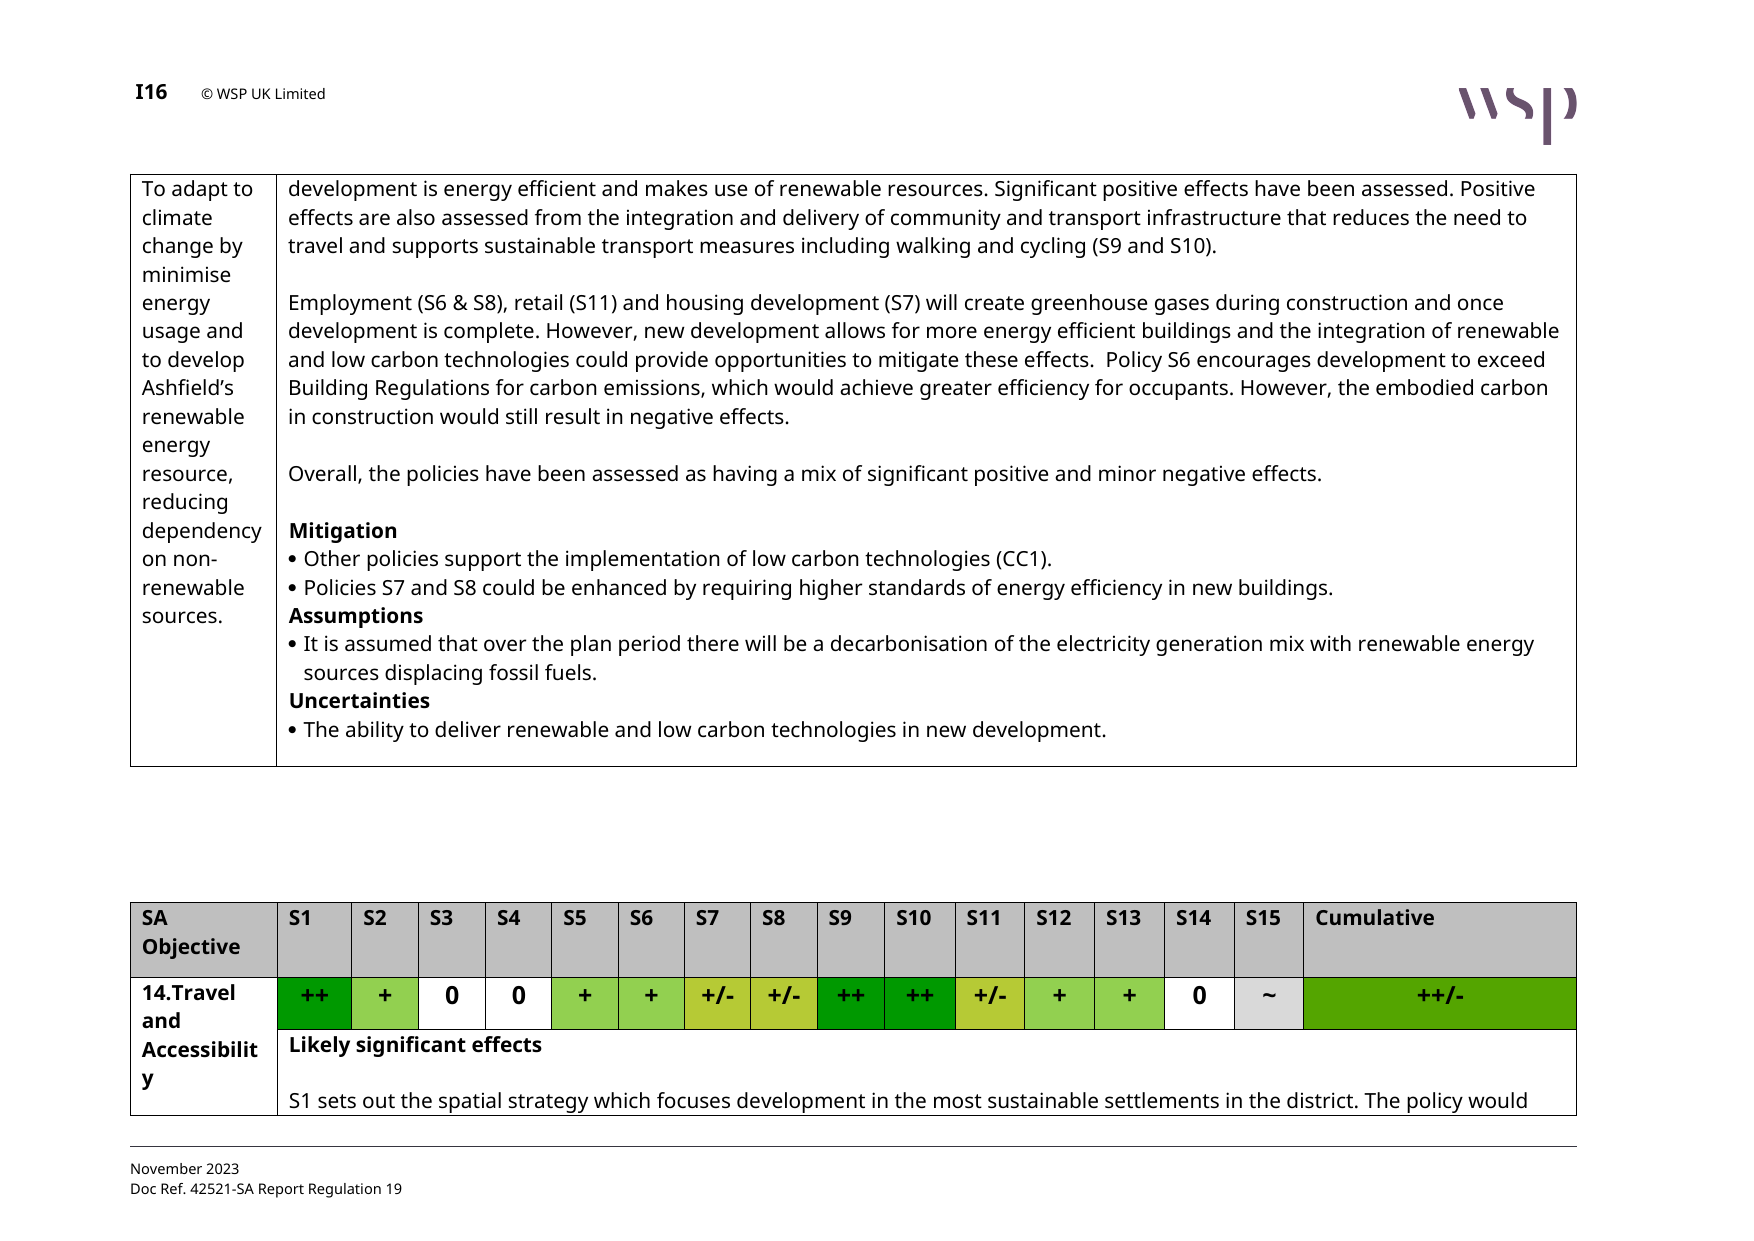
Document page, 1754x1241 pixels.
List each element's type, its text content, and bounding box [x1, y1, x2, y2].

table_header S15 [1235, 903, 1303, 977]
table_cell 0 [419, 978, 485, 1029]
table_cell + [1025, 978, 1094, 1029]
table_cell 14.Travel and Accessibility To improve travel choice and accessibility, reduce the need for travel by car and shorten the length and duration of journeys. [131, 978, 277, 1115]
table_cell ++ [818, 978, 884, 1029]
table_cell + [552, 978, 618, 1029]
table_header S8 [751, 903, 817, 977]
table_cell ++/- [1304, 978, 1576, 1029]
table_cell 0 [1165, 978, 1234, 1029]
table_header S3 [419, 903, 485, 977]
table_cell +/- [751, 978, 817, 1029]
table_header S12 [1025, 903, 1094, 977]
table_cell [277, 175, 1576, 766]
table_cell +/- [956, 978, 1024, 1029]
table_header S13 [1095, 903, 1164, 977]
table_header S6 [619, 903, 684, 977]
table_cell 0 [486, 978, 551, 1029]
table_header S9 [818, 903, 884, 977]
table_cell +/- [685, 978, 750, 1029]
table_header S7 [685, 903, 750, 977]
table_header S2 [352, 903, 418, 977]
table_header S11 [956, 903, 1024, 977]
table_header S1 [278, 903, 351, 977]
table_cell + [619, 978, 684, 1029]
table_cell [278, 1030, 1576, 1115]
table_cell + [352, 978, 418, 1029]
table_cell ++ [278, 978, 351, 1029]
table_header S10 [885, 903, 955, 977]
table_header SA Objective [131, 903, 277, 977]
table_header S14 [1165, 903, 1234, 977]
table_header S4 [486, 903, 551, 977]
table_cell + [1095, 978, 1164, 1029]
table_header S5 [552, 903, 618, 977]
table_cell ++ [885, 978, 955, 1029]
table_header Cumulative [1304, 903, 1576, 977]
table_cell ~ [1235, 978, 1303, 1029]
